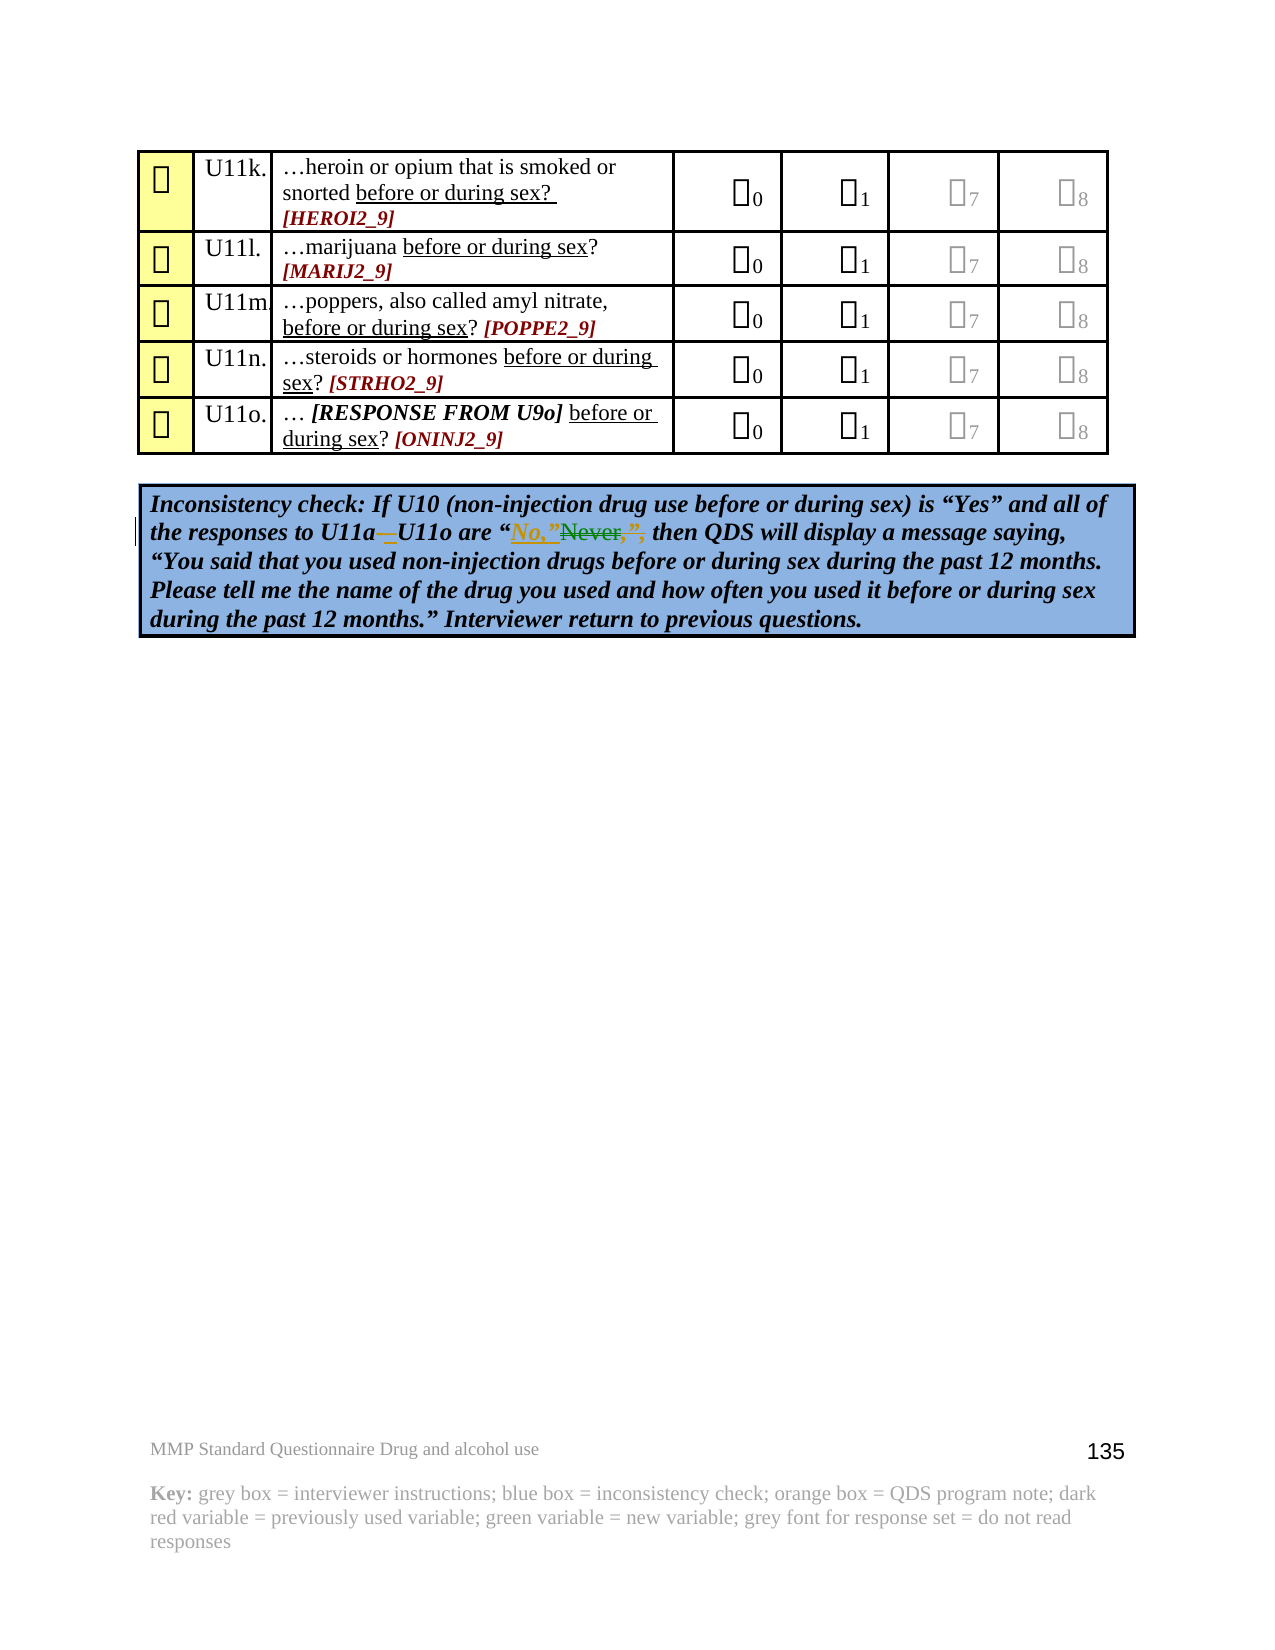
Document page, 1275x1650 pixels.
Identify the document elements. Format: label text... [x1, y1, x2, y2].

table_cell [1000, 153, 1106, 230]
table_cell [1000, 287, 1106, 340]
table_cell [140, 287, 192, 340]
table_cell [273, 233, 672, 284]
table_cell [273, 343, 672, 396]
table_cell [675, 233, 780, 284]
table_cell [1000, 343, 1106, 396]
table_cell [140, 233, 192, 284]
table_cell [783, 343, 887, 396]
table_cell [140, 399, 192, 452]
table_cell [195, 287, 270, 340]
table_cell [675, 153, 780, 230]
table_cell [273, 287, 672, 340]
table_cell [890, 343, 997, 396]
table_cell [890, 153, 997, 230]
text Inconsistency check: If U10 (non-injection drug use before or during sex) is “Yes” and all of the responses to U11aU11o are “ then QDS will display a message saying, “You said that you used non-injection drugs before or during sex during the past 12 months. Please tell me the name of the drug you used and how often you used it before or during sex during the past 12 months.” Interviewer return to previous questions. [142, 487, 1133, 634]
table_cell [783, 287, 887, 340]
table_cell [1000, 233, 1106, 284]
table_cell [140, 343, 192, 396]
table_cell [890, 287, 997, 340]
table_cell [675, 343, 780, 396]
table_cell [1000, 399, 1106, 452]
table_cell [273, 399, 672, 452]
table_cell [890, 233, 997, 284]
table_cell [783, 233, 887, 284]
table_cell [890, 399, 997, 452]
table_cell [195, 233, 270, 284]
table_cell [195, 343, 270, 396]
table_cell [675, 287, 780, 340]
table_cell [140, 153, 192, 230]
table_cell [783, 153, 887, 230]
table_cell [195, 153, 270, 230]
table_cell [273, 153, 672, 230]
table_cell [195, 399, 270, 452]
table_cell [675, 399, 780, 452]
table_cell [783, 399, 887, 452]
